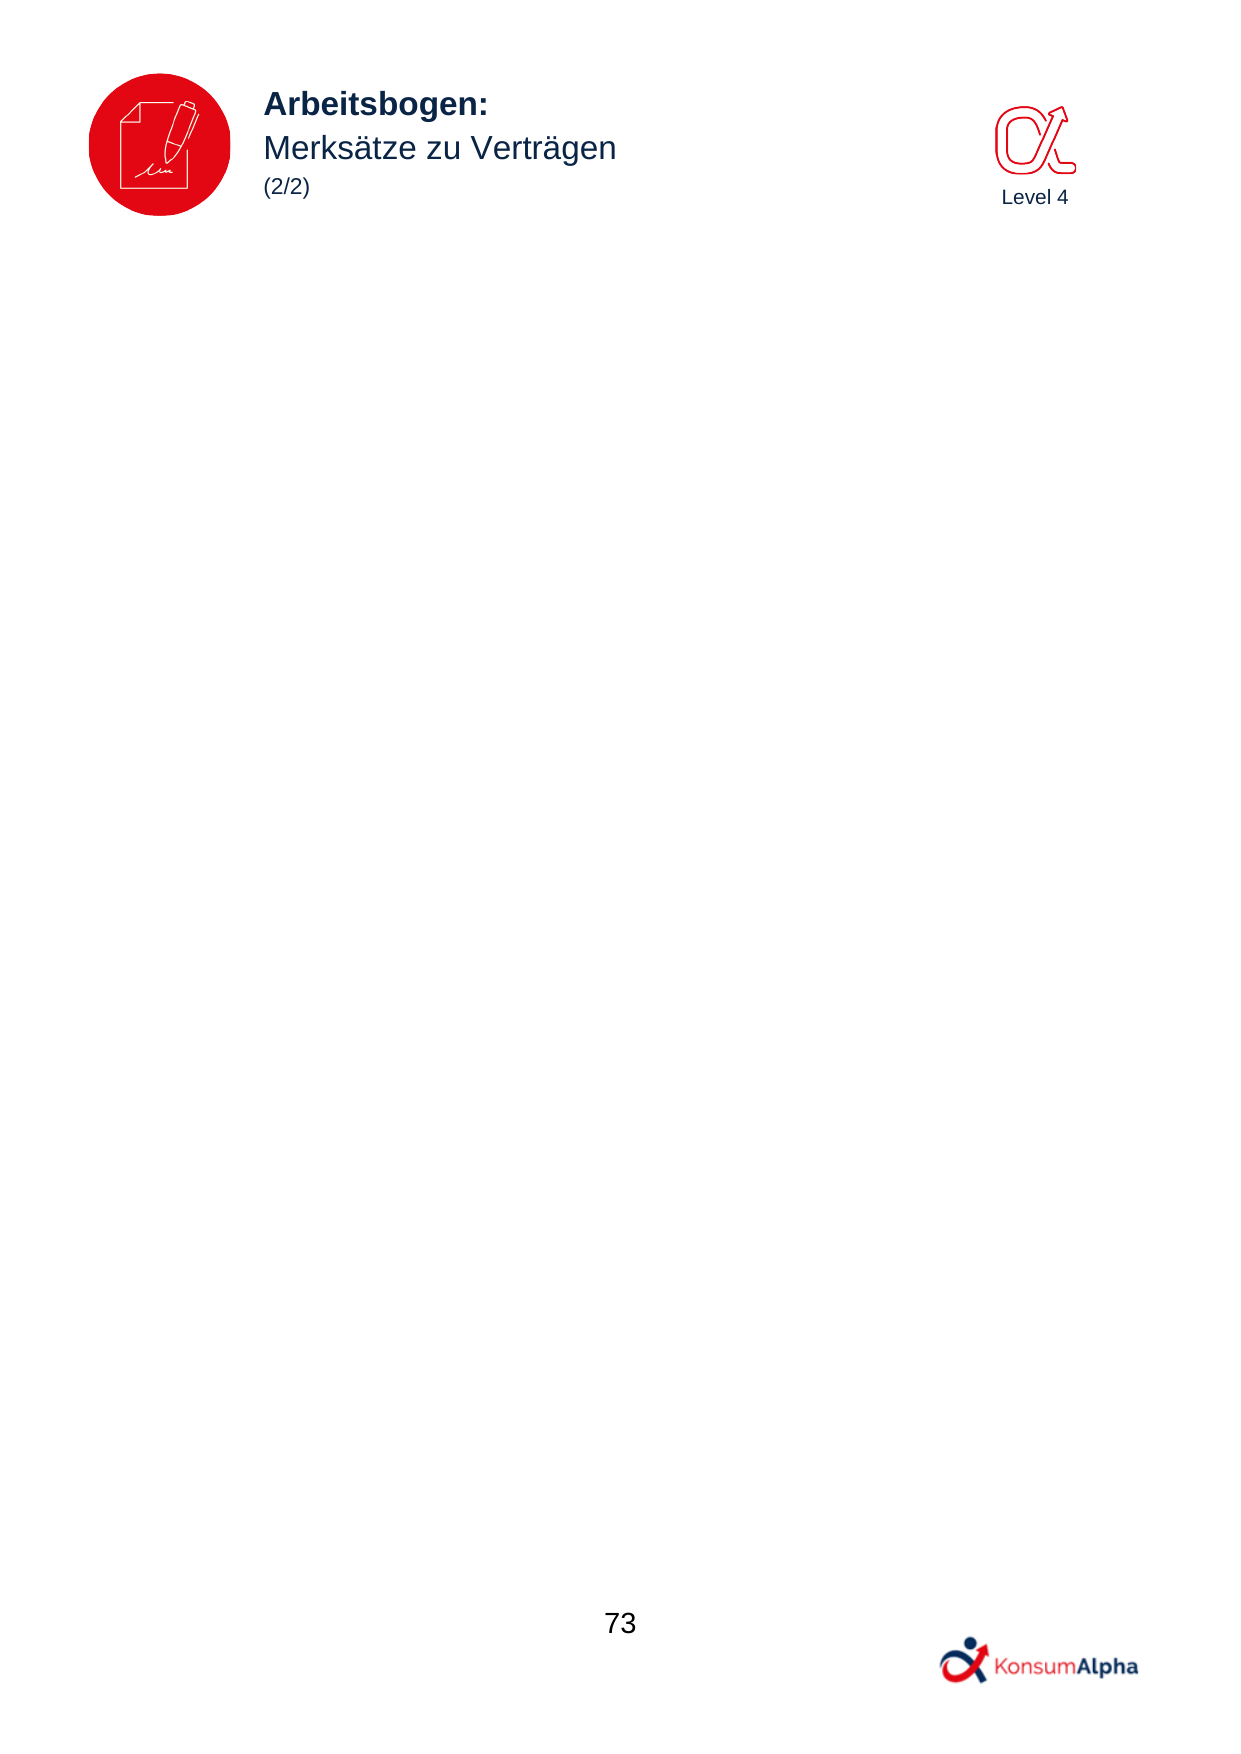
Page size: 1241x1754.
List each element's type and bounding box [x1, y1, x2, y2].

picture [995, 106, 1077, 175]
picture [931, 1634, 1152, 1700]
picture [88, 73, 231, 216]
